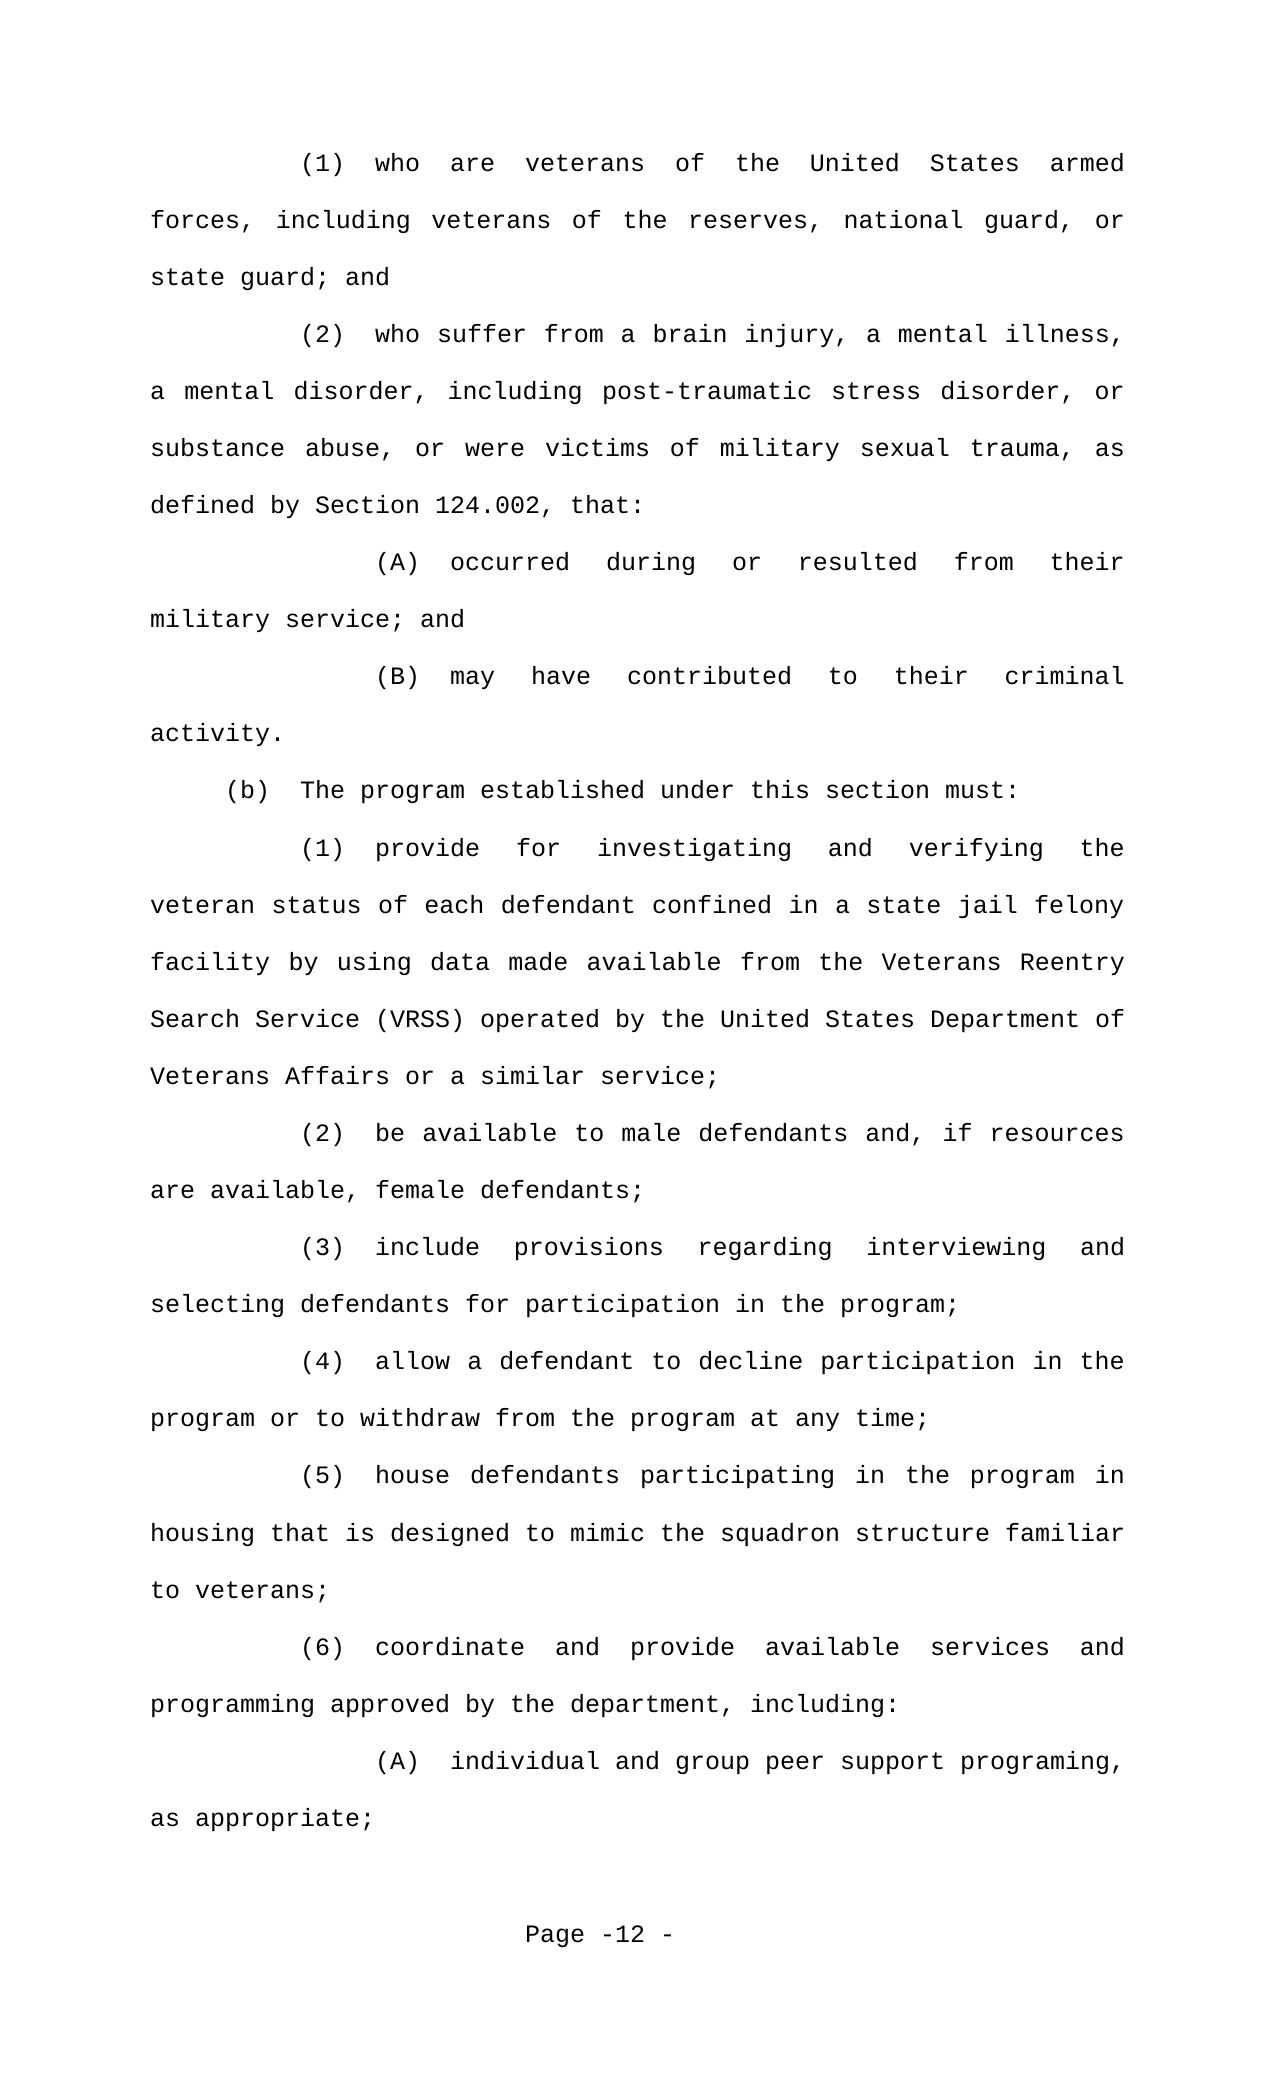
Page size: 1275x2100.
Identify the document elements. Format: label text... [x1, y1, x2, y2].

text (B) may have contributed to their criminal activity. [150, 664, 1125, 749]
text (3) include provisions regarding interviewing and selecting defendants for participation in the program; [150, 1234, 1125, 1320]
text (2) be available to male defendants and, if resources are available, female defendants; [150, 1120, 1125, 1206]
text (1) who are veterans of the United States armed forces, including veterans of the reserves, national guard, or state guard; and [150, 150, 1125, 293]
text (6) coordinate and provide available services and programming approved by the department, including: [150, 1634, 1125, 1720]
text (2) who suffer from a brain injury, a mental illness, a mental disorder, including post-traumatic stress disorder, or substance abuse, or were victims of military sexual trauma, as defined by Section 124.002, that: [150, 321, 1125, 521]
text (A) occurred during or resulted from their military service; and [150, 549, 1125, 635]
text (1) provide for investigating and verifying the veteran status of each defendant confined in a state jail felony facility by using data made available from the Veterans Reentry Search Service (VRSS) operated by the United States Department of Veterans Affairs or a similar service; [150, 835, 1125, 1092]
text (4) allow a defendant to decline participation in the program or to withdraw from the program at any time; [150, 1349, 1125, 1434]
text (A) individual and group peer support programing, as appropriate; [150, 1748, 1125, 1834]
text (5) house defendants participating in the program in housing that is designed to mimic the squadron structure familiar to veterans; [150, 1463, 1125, 1606]
text (b) The program established under this section must: [150, 778, 1125, 806]
